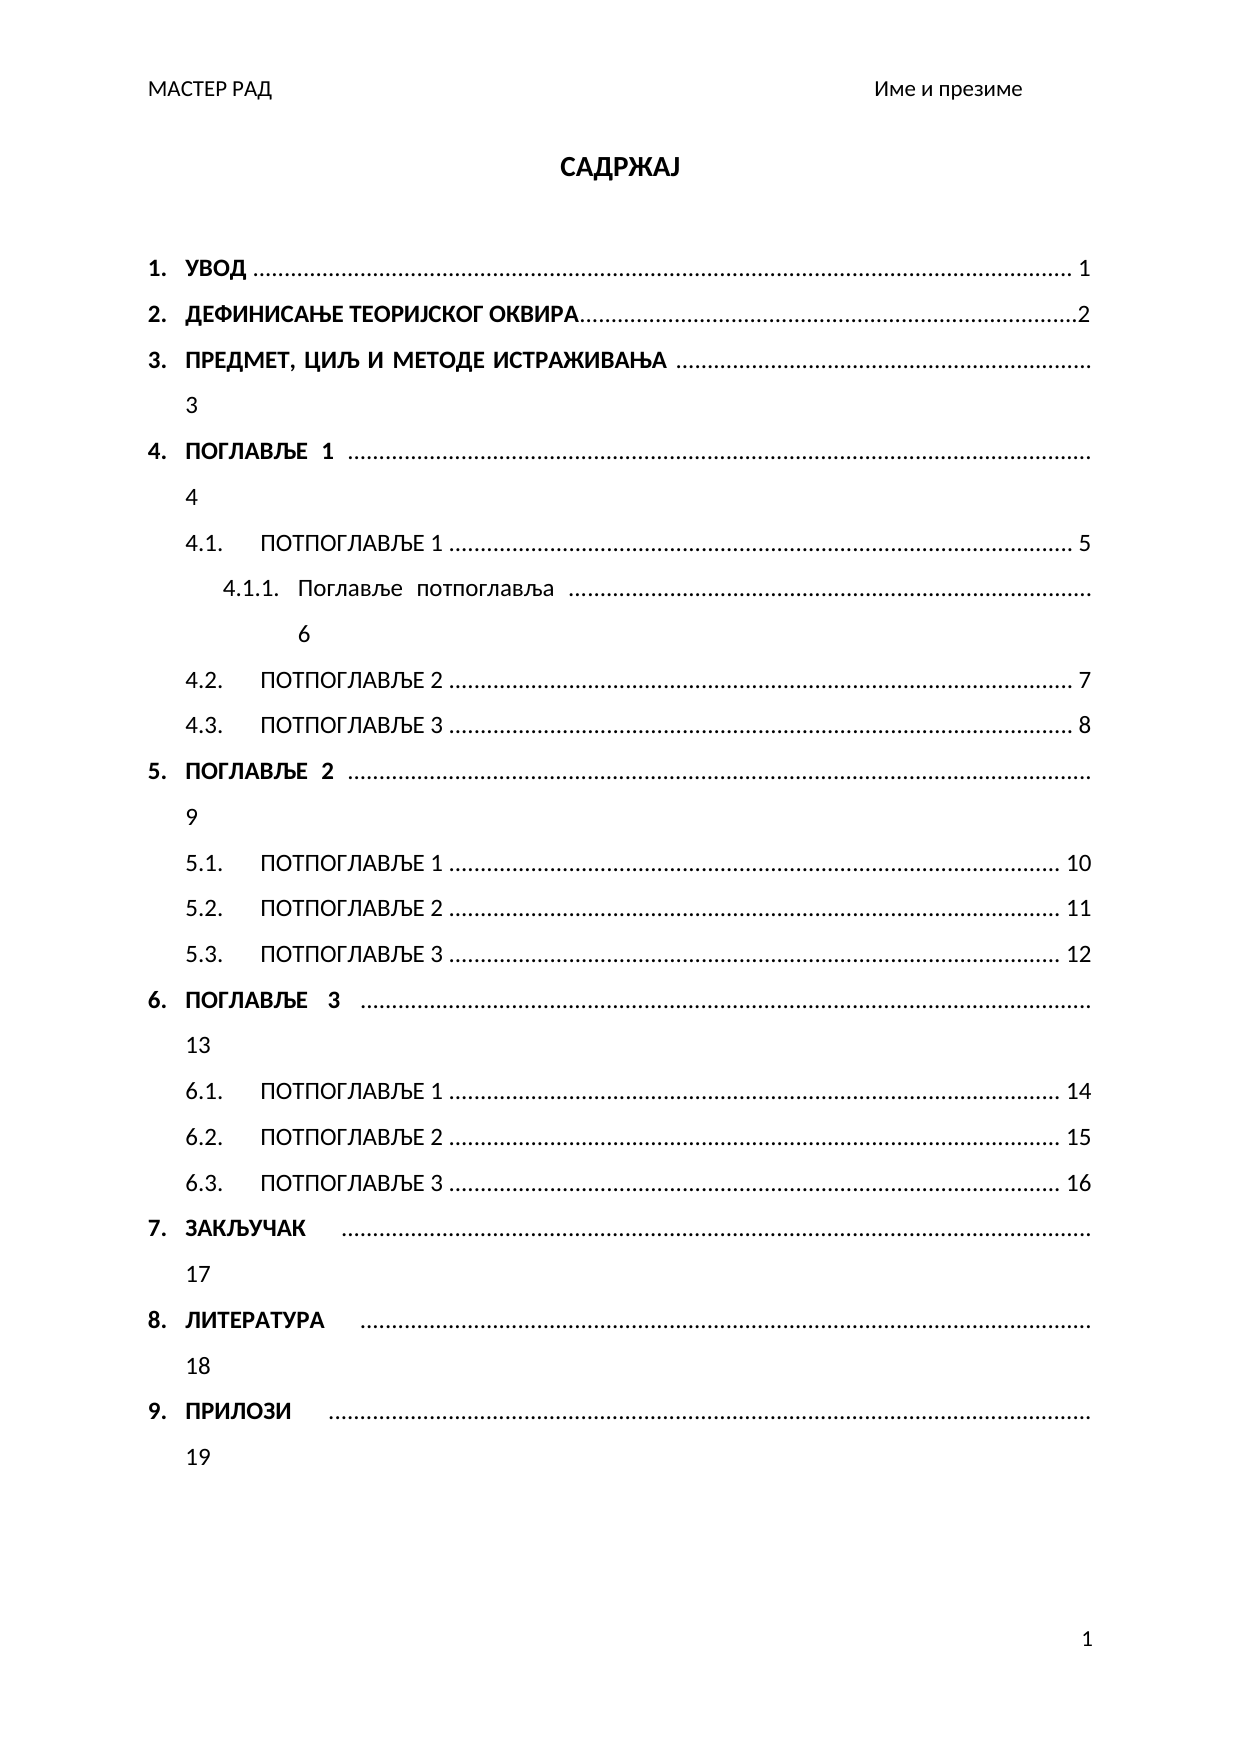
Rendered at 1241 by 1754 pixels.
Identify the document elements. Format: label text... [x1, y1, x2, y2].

text САДРЖАЈ [148, 148, 1093, 183]
list ПОГЛАВЉЕ 2 ...................................................................................................................... 9 [148, 755, 1093, 832]
list ПОТПОГЛАВЉЕ 2 ................................................................................................... 7 [185, 664, 1093, 694]
list Поглавље потпоглавља ................................................................................... 6 [223, 572, 1093, 649]
list ПОТПОГЛАВЉЕ 1 ................................................................................................. 14 [185, 1075, 1093, 1106]
list ПОТПОГЛАВЉЕ 2 ................................................................................................. 11 [185, 892, 1093, 923]
list ПОТПОГЛАВЉЕ 3 ................................................................................................... 8 [185, 709, 1093, 740]
list ПРЕДМЕТ, ЦИЉ И МЕТОДЕ ИСТРАЖИВАЊА .................................................................. 3 [148, 344, 1093, 420]
list УВОД .................................................................................................................................. 1 [148, 252, 1093, 283]
list ЗАКЉУЧАК ....................................................................................................................... 17 [148, 1213, 1093, 1289]
list ПОТПОГЛАВЉЕ 3 ................................................................................................. 12 [185, 938, 1093, 969]
list ПОТПОГЛАВЉЕ 3 ................................................................................................. 16 [185, 1167, 1093, 1197]
list ПРИЛОЗИ ......................................................................................................................... 19 [148, 1396, 1093, 1472]
list ДЕФИНИСАЊЕ ТЕОРИЈСКОГ ОКВИРА...............................................................................2 [148, 298, 1093, 328]
list ПОТПОГЛАВЉЕ 2 ................................................................................................. 15 [185, 1121, 1093, 1152]
list ПОГЛАВЉЕ 3 .................................................................................................................... 13 [148, 984, 1093, 1060]
list ПОГЛАВЉЕ 1 ...................................................................................................................... 4 [148, 435, 1093, 511]
list ПОTПОГЛАВЉЕ 1 ................................................................................................... 5 [185, 527, 1093, 557]
list ПОТПОГЛАВЉЕ 1 ................................................................................................. 10 [185, 847, 1093, 877]
list ЛИТЕРАТУРА .................................................................................................................... 18 [148, 1304, 1093, 1380]
